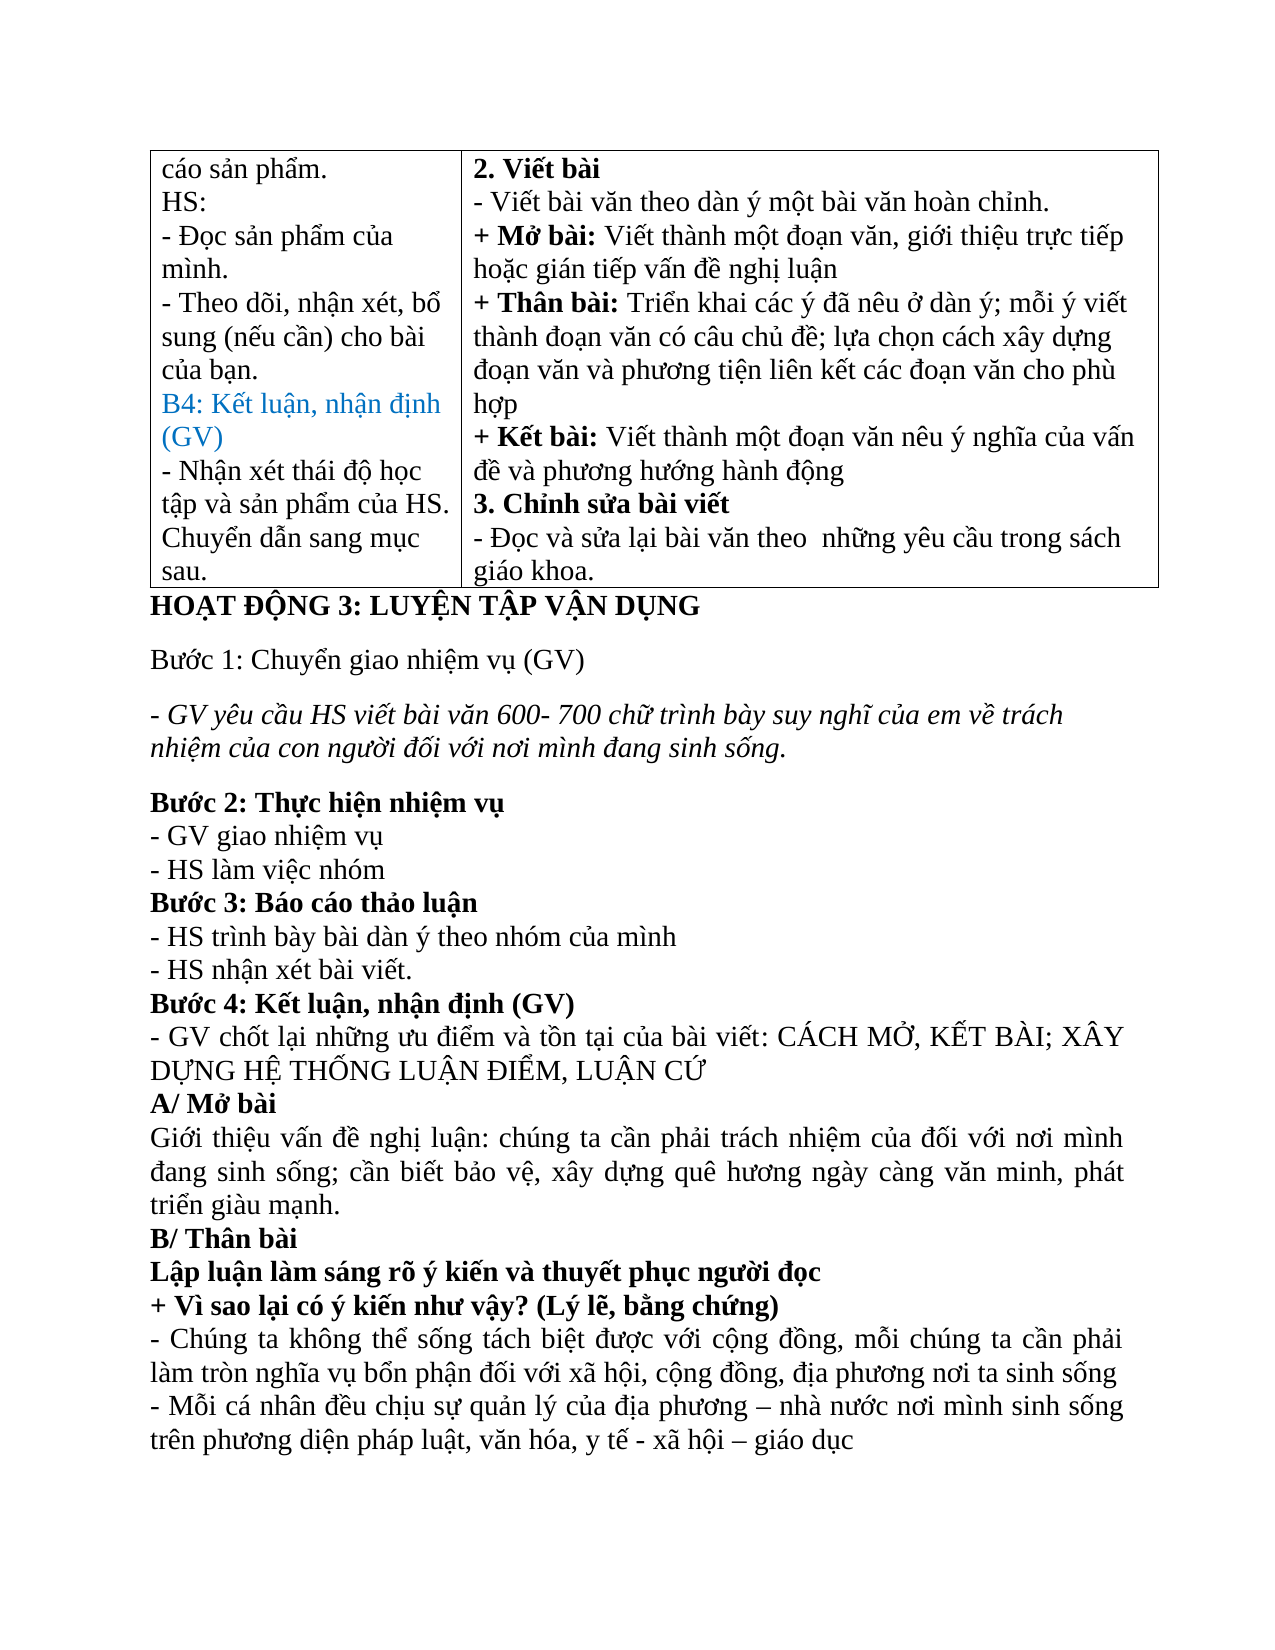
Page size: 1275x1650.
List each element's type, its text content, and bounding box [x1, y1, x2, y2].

text - HS làm việc nhóm [150, 852, 1125, 885]
text - Chúng ta không thể sống tách biệt được với cộng đồng, mỗi chúng ta cần phải làm tròn nghĩa vụ bổn phận đối với xã hội, cộng đồng, địa phương nơi ta sinh sống [150, 1321, 1125, 1388]
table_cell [462, 151, 1158, 587]
text B/ Thân bài [150, 1221, 1125, 1254]
text Bước 3: Báo cáo thảo luận [150, 885, 1125, 919]
text Giới thiệu vấn đề nghị luận: chúng ta cần phải trách nhiệm của đối với nơi mình đang sinh sống; cần biết bảo vệ, xây dựng quê hương ngày càng văn minh, phát triển giàu mạnh. [150, 1120, 1125, 1221]
text - HS nhận xét bài viết. [150, 952, 1125, 986]
text A/ Mở bài [150, 1087, 1125, 1120]
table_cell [151, 151, 461, 587]
text Bước 1: Chuyển giao nhiệm vụ (GV) [150, 642, 1125, 676]
text - GV chốt lại những ưu điểm và tồn tại của bài viết: CÁCH MỞ, KẾT BÀI; XÂY DỰNG HỆ THỐNG LUẬN ĐIỂM, LUẬN CỨ [150, 1019, 1125, 1087]
text - Mỗi cá nhân đều chịu sự quản lý của địa phương – nhà nước nơi mình sinh sống trên phương diện pháp luật, văn hóa, y tế - xã hội – giáo dục [150, 1388, 1125, 1456]
text Bước 2: Thực hiện nhiệm vụ [150, 785, 1125, 818]
text - GV giao nhiệm vụ [150, 818, 1125, 852]
text Bước 4: Kết luận, nhận định (GV) [150, 986, 1125, 1019]
text Lập luận làm sáng rõ ý kiến và thuyết phục người đọc [150, 1254, 1125, 1288]
text HOẠT ĐỘNG 3: LUYỆN TẬP VẬN DỤNG [150, 588, 1125, 622]
text + Vì sao lại có ý kiến như vậy? (Lý lẽ, bằng chứng) [150, 1288, 1125, 1321]
text - GV yêu cầu HS viết bài văn 600- 700 chữ trình bày suy nghĩ của em về trách nhiệm của con người đối với nơi mình đang sinh sống. [150, 697, 1125, 764]
text - HS trình bày bài dàn ý theo nhóm của mình [150, 919, 1125, 952]
